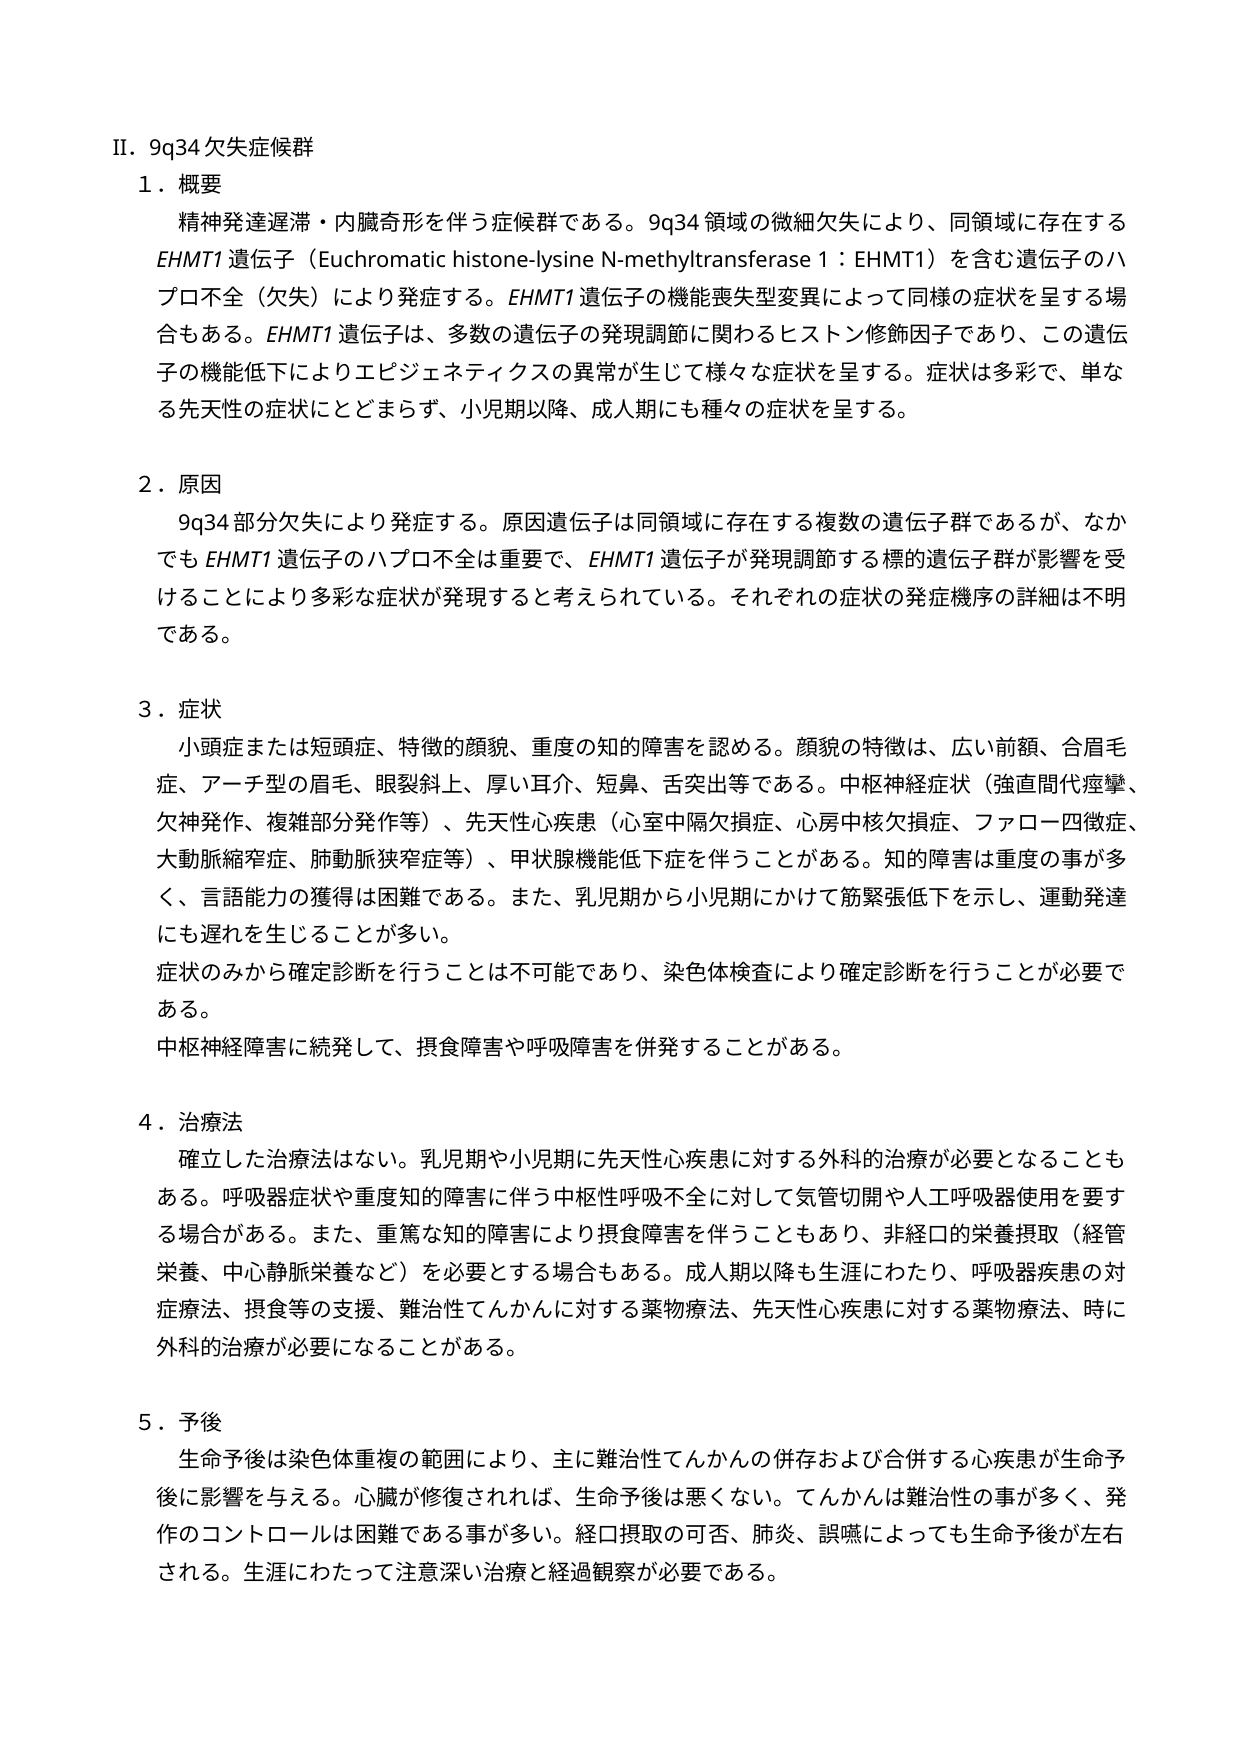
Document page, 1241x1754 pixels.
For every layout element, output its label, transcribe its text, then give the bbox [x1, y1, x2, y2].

text 生命予後は染色体重複の範囲により、主に難治性てんかんの併存および合併する心疾患が生命予後に影響を与える。心臓が修復されれば、生命予後は悪くない。てんかんは難治性の事が多く、発作のコントロールは困難である事が多い。経口摂取の可否、肺炎、誤嚥によっても生命予後が左右される。生涯にわたって注意深い治療と経過観察が必要である。 [156, 1439, 1128, 1589]
text II．9q34欠失症候群 [112, 127, 1128, 164]
text １．概要 [134, 164, 1128, 202]
text 小頭症または短頭症、特徴的顔貌、重度の知的障害を認める。顔貌の特徴は、広い前額、合眉毛症、アーチ型の眉毛、眼裂斜上、厚い耳介、短鼻、舌突出等である。中枢神経症状（強直間代痙攣、欠神発作、複雑部分発作等）、先天性心疾患（心室中隔欠損症、心房中核欠損症、ファロー四徴症、大動脈縮窄症、肺動脈狭窄症等）、甲状腺機能低下症を伴うことがある。知的障害は重度の事が多く、言語能力の獲得は困難である。また、乳児期から小児期にかけて筋緊張低下を示し、運動発達にも遅れを生じることが多い。 症状のみから確定診断を行うことは不可能であり、染色体検査により確定診断を行うことが必要である。 中枢神経障害に続発して、摂食障害や呼吸障害を併発することがある。 [156, 727, 1128, 1064]
text 9q34部分欠失により発症する。原因遺伝子は同領域に存在する複数の遺伝子群であるが、なかでもEHMT1遺伝子のハプロ不全は重要で、EHMT1遺伝子が発現調節する標的遺伝子群が影響を受けることにより多彩な症状が発現すると考えられている。それぞれの症状の発症機序の詳細は不明である。 [156, 502, 1128, 652]
text ３．症状 [134, 689, 1128, 727]
text ２．原因 [134, 464, 1128, 502]
text ５．予後 [134, 1402, 1128, 1439]
text ４．治療法 [134, 1102, 1128, 1139]
text 確立した治療法はない。乳児期や小児期に先天性心疾患に対する外科的治療が必要となることもある。呼吸器症状や重度知的障害に伴う中枢性呼吸不全に対して気管切開や人工呼吸器使用を要する場合がある。また、重篤な知的障害により摂食障害を伴うこともあり、非経口的栄養摂取（経管栄養、中心静脈栄養など）を必要とする場合もある。成人期以降も生涯にわたり、呼吸器疾患の対症療法、摂食等の支援、難治性てんかんに対する薬物療法、先天性心疾患に対する薬物療法、時に外科的治療が必要になることがある。 [156, 1139, 1128, 1364]
text 精神発達遅滞・内臓奇形を伴う症候群である。9q34領域の微細欠失により、同領域に存在するEHMT1遺伝子（Euchromatic histone-lysine N-methyltransferase 1：EHMT1）を含む遺伝子のハプロ不全（欠失）により発症する。EHMT1遺伝子の機能喪失型変異によって同様の症状を呈する場合もある。EHMT1遺伝子は、多数の遺伝子の発現調節に関わるヒストン修飾因子であり、この遺伝子の機能低下によりエピジェネティクスの異常が生じて様々な症状を呈する。症状は多彩で、単なる先天性の症状にとどまらず、小児期以降、成人期にも種々の症状を呈する。 [156, 202, 1128, 427]
